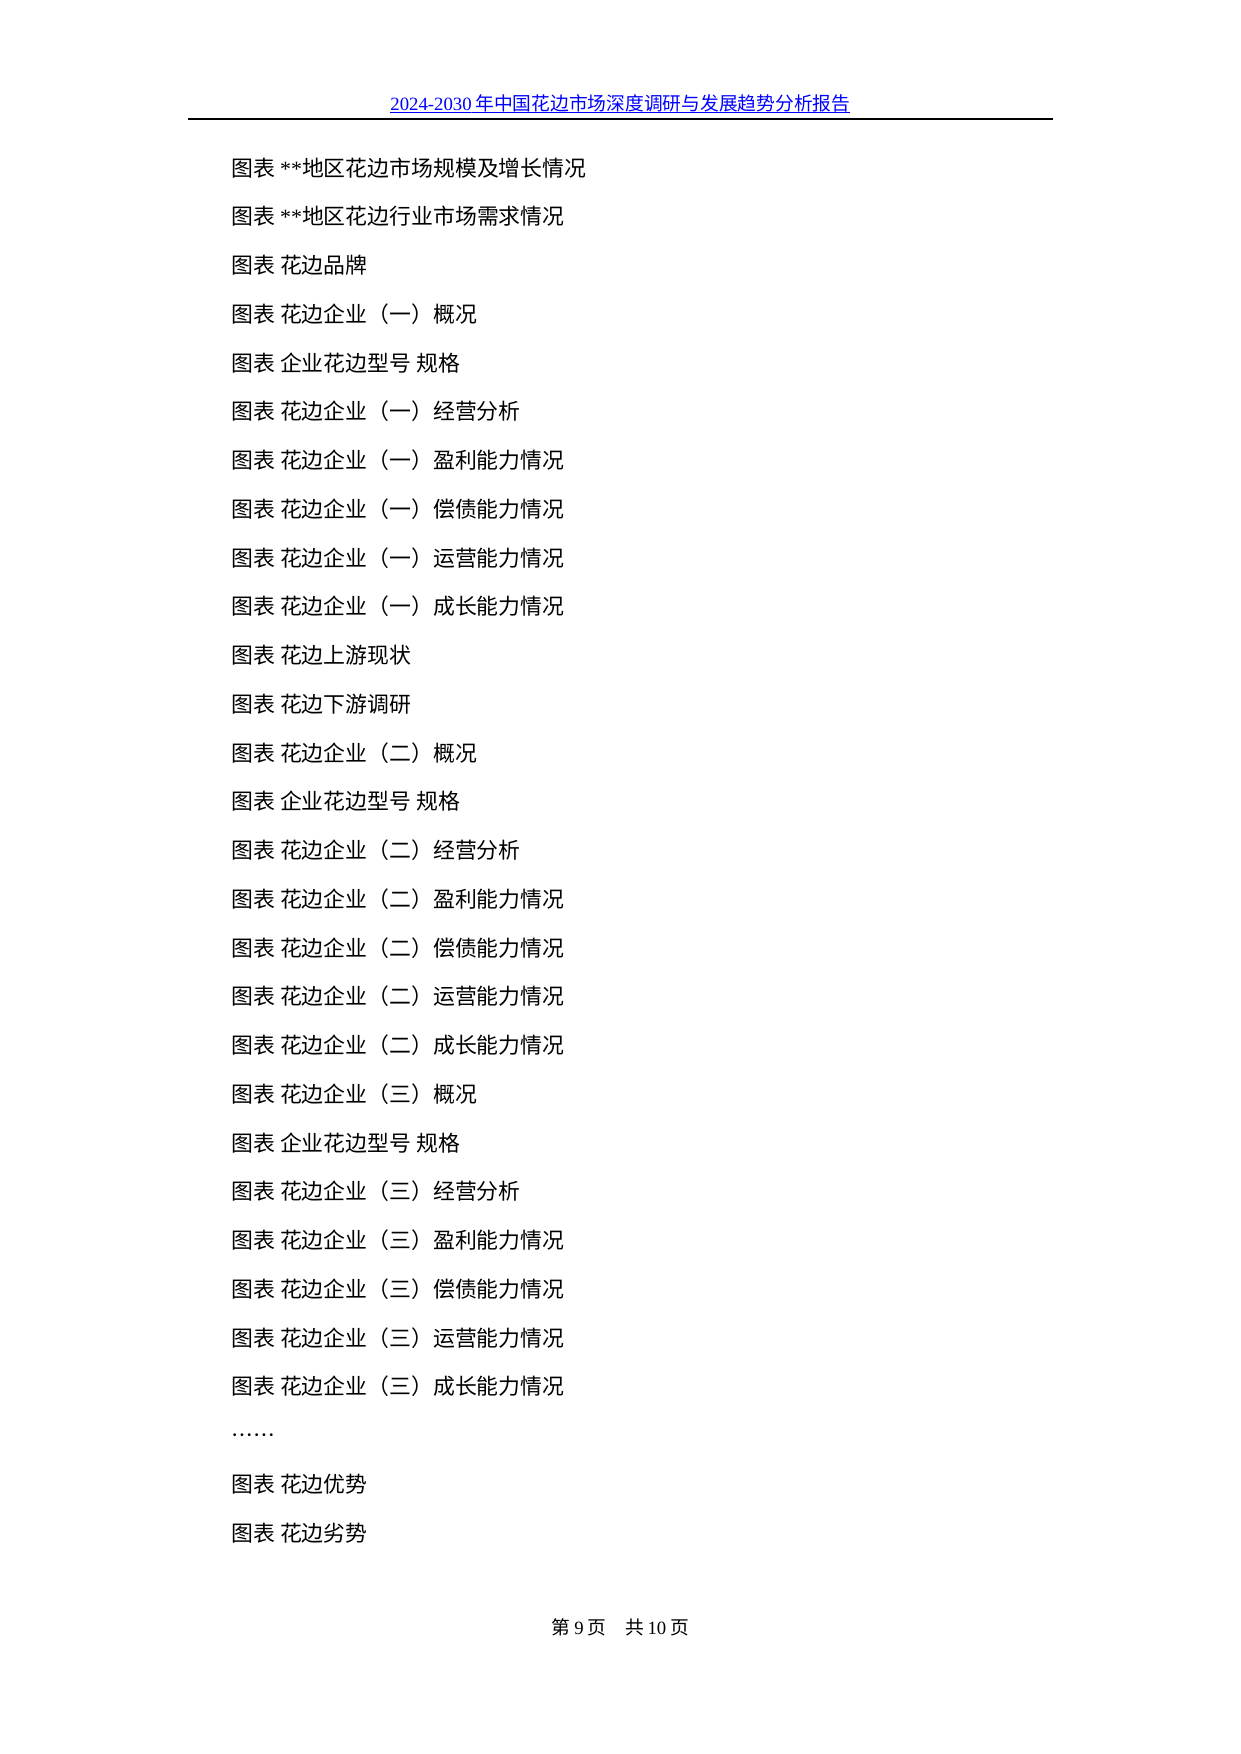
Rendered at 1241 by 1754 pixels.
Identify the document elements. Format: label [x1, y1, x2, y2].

text [187, 150, 1053, 1548]
